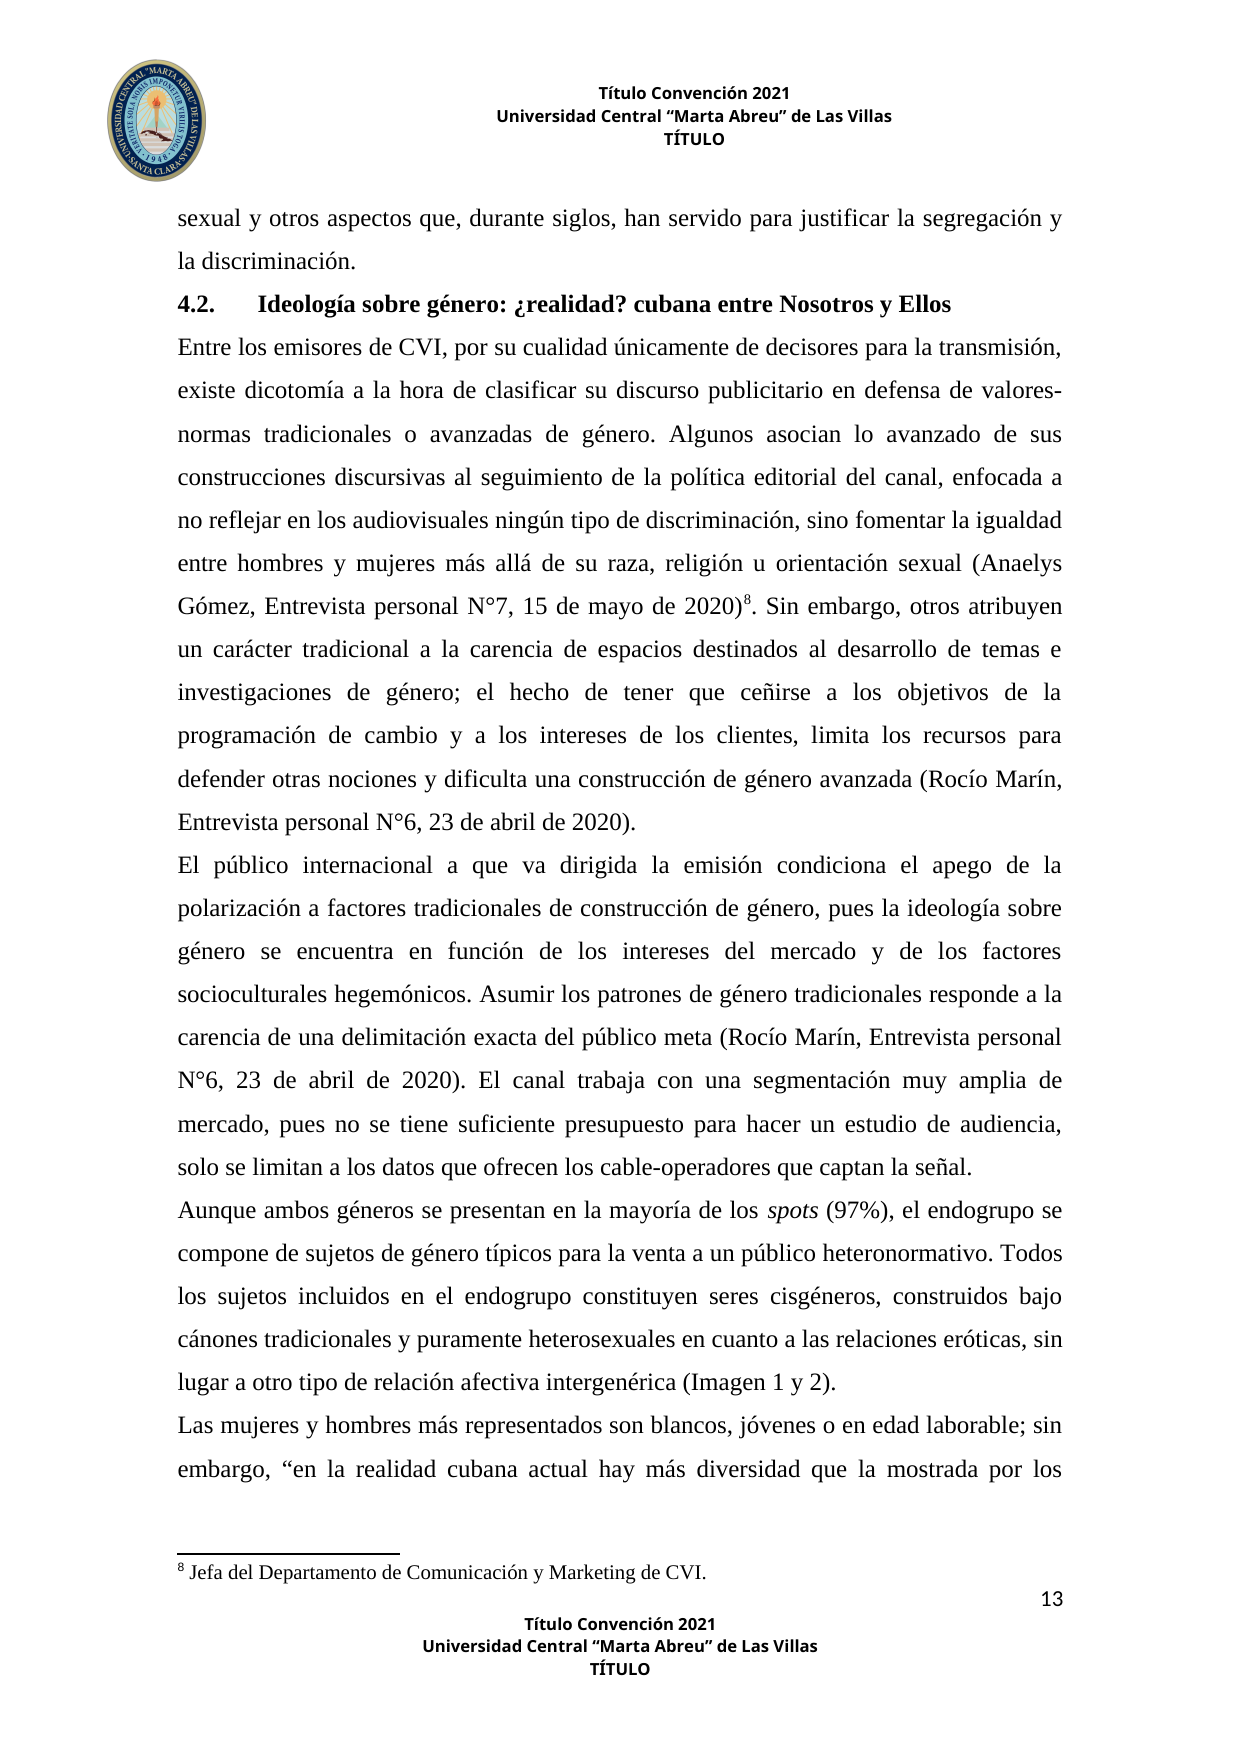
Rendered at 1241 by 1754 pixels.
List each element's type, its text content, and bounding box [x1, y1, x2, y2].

list Ideología sobre género: ¿realidad? cubana entre Nosotros y Ellos [177, 289, 1063, 318]
picture [106, 59, 207, 183]
text El público internacional a que va dirigida la emisión condiciona el apego de la polarización a factores tradicionales de construcción de género, pues la ideología sobre género se encuentra en función de los intereses del mercado y de los factores socioculturales hegemónicos. Asumir los patrones de género tradicionales responde a la carencia de una delimitación exacta del público meta (Rocío Marín, Entrevista personal N°6, 23 de abril de 2020). El canal trabaja con una segmentación muy amplia de mercado, pues no se tiene suficiente presupuesto para hacer un estudio de audiencia, solo se limitan a los datos que ofrecen los cable-operadores que captan la señal. [177, 850, 1063, 1181]
text Aunque ambos géneros se presentan en la mayoría de los spots (97%), el endogrupo se compone de sujetos de género típicos para la venta a un público heteronormativo. Todos los sujetos incluidos en el endogrupo constituyen seres cisgéneros, construidos bajo cánones tradicionales y puramente heterosexuales en cuanto a las relaciones eróticas, sin lugar a otro tipo de relación afectiva intergenérica (Imagen 1 y 2). [177, 1195, 1063, 1396]
text Entre los emisores de CVI, por su cualidad únicamente de decisores para la transmisión, existe dicotomía a la hora de clasificar su discurso publicitario en defensa de valores-normas tradicionales o avanzadas de género. Algunos asocian lo avanzado de sus construcciones discursivas al seguimiento de la política editorial del canal, enfocada a no reflejar en los audiovisuales ningún tipo de discriminación, sino fomentar la igualdad entre hombres y mujeres más allá de su raza, religión u orientación sexual (Anaelys Gómez, Entrevista personal N°7, 15 de mayo de 2020). Sin embargo, otros atribuyen un carácter tradicional a la carencia de espacios destinados al desarrollo de temas e investigaciones de género; el hecho de tener que ceñirse a los objetivos de la programación de cambio y a los intereses de los clientes, limita los recursos para defender otras nociones y dificulta una construcción de género avanzada (Rocío Marín, Entrevista personal N°6, 23 de abril de 2020). [177, 332, 1063, 836]
